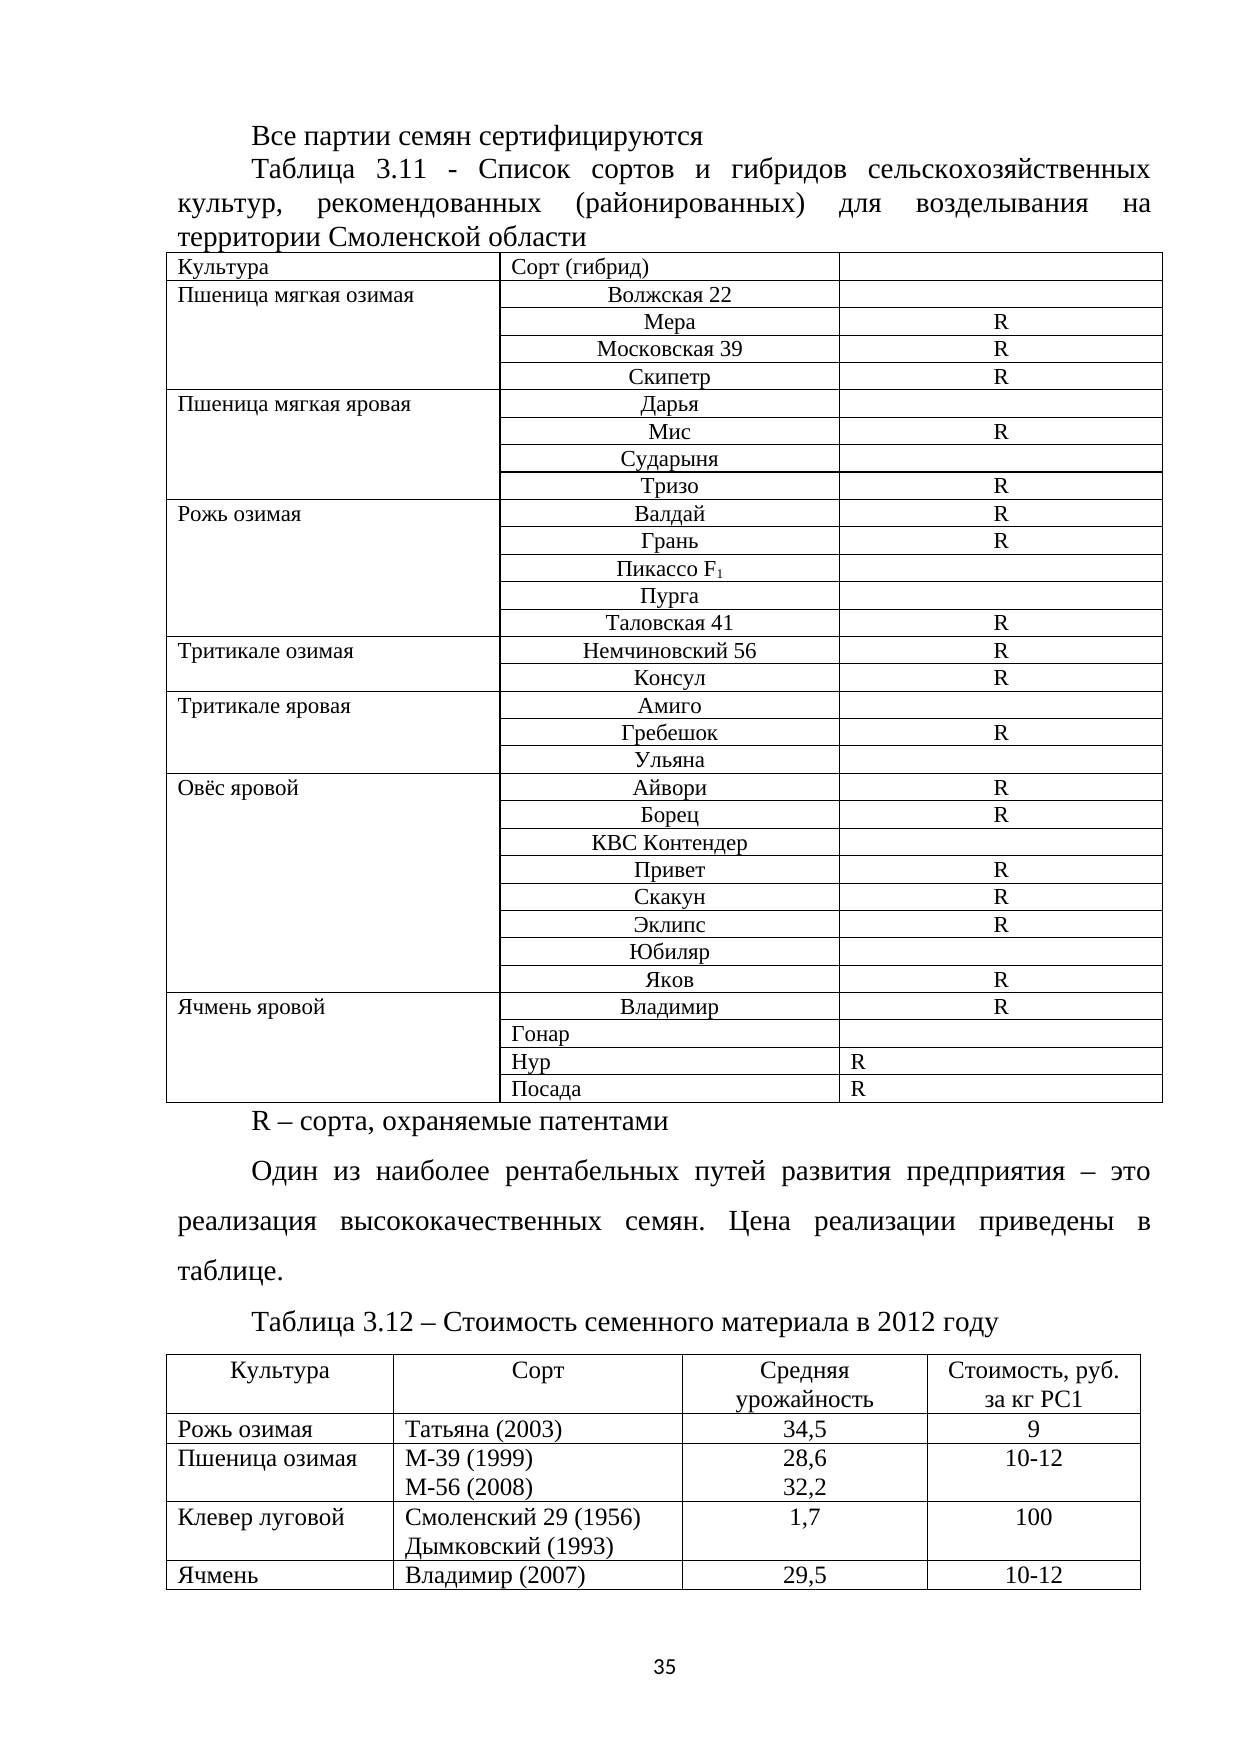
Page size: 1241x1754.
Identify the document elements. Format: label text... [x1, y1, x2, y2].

text Все партии семян сертифицируются [177, 118, 1152, 152]
table_cell Валдай [501, 500, 839, 526]
table_cell R [840, 664, 1162, 691]
table_cell Тризо [501, 473, 839, 499]
table_cell R [840, 719, 1162, 745]
table_cell R [840, 911, 1162, 937]
table_cell [840, 692, 1162, 718]
table_cell Немчиновский 56 [501, 637, 839, 663]
table_cell 28,6 32,2 [683, 1444, 927, 1501]
table_cell Рожь озимая [167, 1414, 393, 1442]
table_cell Привет [501, 856, 839, 882]
table_cell R [840, 966, 1162, 992]
table_cell Пшеница мягкая яровая [167, 390, 499, 499]
table_cell [840, 555, 1162, 581]
table_cell R [840, 884, 1162, 910]
table_cell М-39 (1999) М-56 (2008) [394, 1444, 682, 1501]
text Один из наиболее рентабельных путей развития предприятия – это реализация высококачественных семян. Цена реализации приведены в таблице. [177, 1153, 1152, 1287]
table_cell Клевер луговой [167, 1502, 393, 1559]
table_cell Пшеница озимая [167, 1444, 393, 1501]
table_cell Пикассо F1 [501, 555, 839, 581]
table_cell Мера [501, 308, 839, 334]
table_header Сорт (гибрид) [501, 253, 839, 280]
table_cell R [840, 500, 1162, 526]
table_cell R [840, 336, 1162, 362]
table_cell [840, 1020, 1162, 1047]
table_cell Таловская 41 [501, 610, 839, 636]
text R – сорта, охраняемые патентами [177, 1103, 1152, 1136]
table_cell Смоленский 29 (1956) Дымковский (1993) [394, 1502, 682, 1559]
table_cell Юбиляр [501, 938, 839, 964]
table_cell Ульяна [501, 746, 839, 773]
table_cell R [840, 473, 1162, 499]
table_cell [840, 281, 1162, 307]
table_cell Эклипс [501, 911, 839, 937]
table_cell Пурга [501, 582, 839, 608]
table_header Стоимость, руб. за кг РС1 [928, 1355, 1140, 1413]
table_cell Московская 39 [501, 336, 839, 362]
table_cell R [840, 363, 1162, 389]
table_cell [840, 445, 1162, 471]
table_cell КВС Контендер [501, 829, 839, 855]
table_cell [840, 746, 1162, 773]
table_cell R [840, 637, 1162, 663]
table_header Сорт [394, 1355, 682, 1413]
table_cell R [840, 1048, 1162, 1074]
table_cell Рожь озимая [167, 500, 499, 636]
table_cell Тритикале яровая [167, 692, 499, 773]
table_cell 1,7 [683, 1502, 927, 1559]
table_cell R [840, 801, 1162, 828]
table_header Культура [167, 253, 499, 280]
table_cell Владимир (2007) [394, 1561, 682, 1589]
table_cell 29,5 [683, 1561, 927, 1589]
table_cell Мис [501, 418, 839, 444]
table_cell Посада [501, 1075, 839, 1102]
table_cell [840, 582, 1162, 608]
table_cell Скипетр [501, 363, 839, 389]
table_cell R [840, 610, 1162, 636]
table_cell R [840, 308, 1162, 334]
table_cell Владимир [501, 993, 839, 1019]
table_cell Ячмень [167, 1561, 393, 1589]
table_cell R [840, 527, 1162, 554]
table_cell Гонар [501, 1020, 839, 1047]
table_cell 10-12 [928, 1444, 1140, 1501]
table_cell Ячмень яровой [167, 993, 499, 1102]
table_cell Дарья [501, 390, 839, 417]
table_cell Тритикале озимая [167, 637, 499, 691]
table_cell 34,5 [683, 1414, 927, 1442]
table_cell Овёс яровой [167, 774, 499, 992]
table_cell [840, 390, 1162, 417]
table_cell R [840, 993, 1162, 1019]
text Таблица 3.11 - Список сортов и гибридов сельскохозяйственных культур, рекомендованных (районированных) для возделывания на территории Смоленской области [177, 152, 1152, 252]
table_cell Нур [501, 1048, 839, 1074]
table_cell Яков [501, 966, 839, 992]
table_header Культура [167, 1355, 393, 1413]
table_cell Гребешок [501, 719, 839, 745]
table_cell 100 [928, 1502, 1140, 1559]
table_cell [840, 938, 1162, 964]
table_cell R [840, 1075, 1162, 1102]
table_cell Грань [501, 527, 839, 554]
table_cell Консул [501, 664, 839, 691]
table_cell R [840, 418, 1162, 444]
table_cell 9 [928, 1414, 1140, 1442]
table_cell R [840, 856, 1162, 882]
table_cell Пшеница мягкая озимая [167, 281, 499, 389]
table_cell Татьяна (2003) [394, 1414, 682, 1442]
table_cell Борец [501, 801, 839, 828]
table_cell 10-12 [928, 1561, 1140, 1589]
table_cell Волжская 22 [501, 281, 839, 307]
table_cell R [840, 774, 1162, 800]
text Таблица 3.12 – Стоимость семенного материала в 2012 году [177, 1304, 1152, 1337]
table_cell Айвори [501, 774, 839, 800]
table_cell Амиго [501, 692, 839, 718]
table_header Средняя урожайность [683, 1355, 927, 1413]
table_header [840, 253, 1162, 280]
table_cell Скакун [501, 884, 839, 910]
table_cell [840, 829, 1162, 855]
table_cell Сударыня [501, 445, 839, 471]
